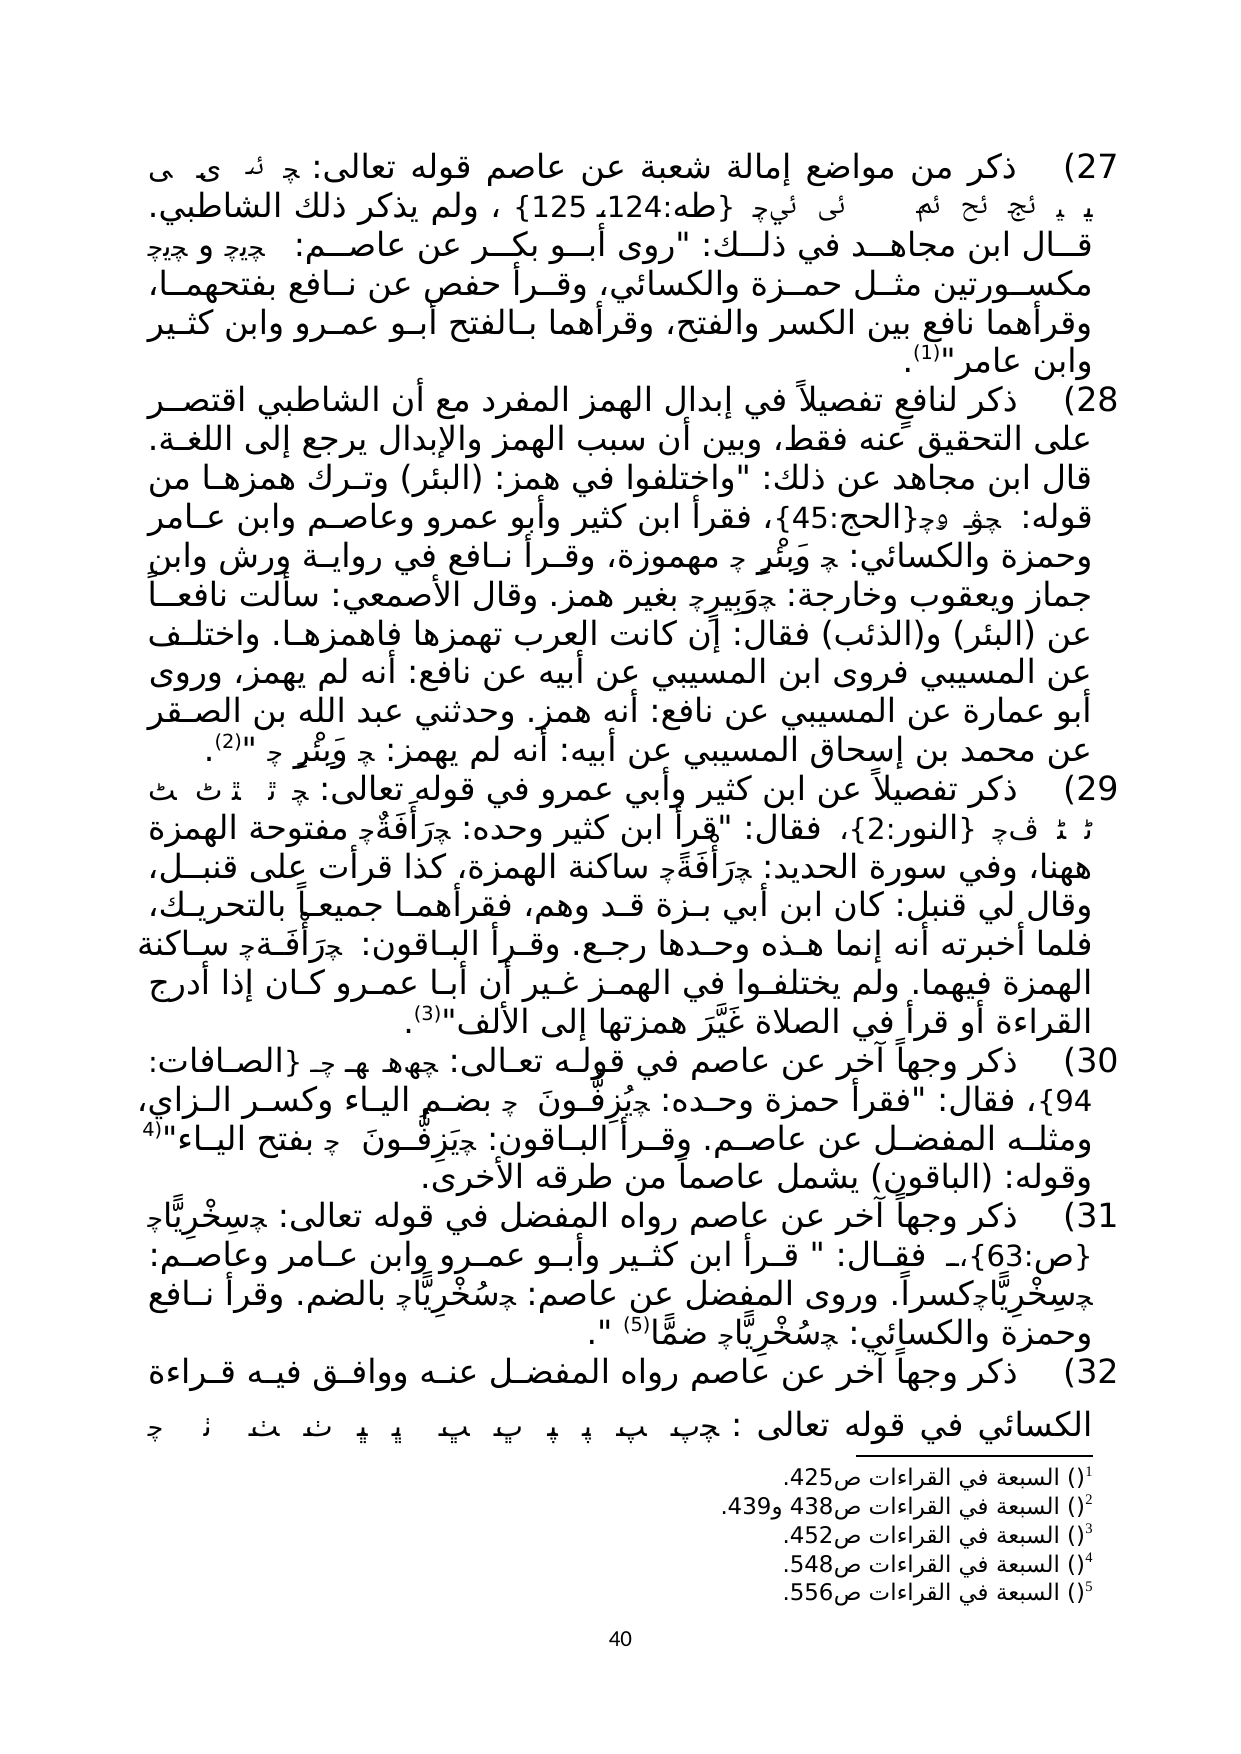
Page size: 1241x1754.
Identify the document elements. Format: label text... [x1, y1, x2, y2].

list ذكر لنافعٍ تفصيلاً في إبدال الهمز المفرد مع أن الشاطبي اقتصر على التحقيق عنه فقط، وبين أن سبب الهمز والإبدال يرجع إلى اللغة. قال ابن مجاهد عن ذلك: "واختلفوا في همز: (البئر) وترك همزها من قوله: ﭽﯟ ﯠﭼ{الحج:45}، فقرأ ابن كثير وأبو عمرو وعاصم وابن عامر وحمزة والكسائي: ﭽ وَبِئْرٍ ﭼ مهموزة، وقرأ نافع في رواية ورش وابن جماز ويعقوب وخارجة: ﭽوَبِيرٍﭼ بغير همز. وقال الأصمعي: سألت نافعاً عن (البئر) و(الذئب) فقال: إن كانت العرب تهمزها فاهمزها. واختلف عن المسيبي فروى ابن المسيبي عن أبيه عن نافع: أنه لم يهمز، وروى أبو عمارة عن المسيبي عن نافع: أنه همز. وحدثني عبد الله بن الصقر عن محمد بن إسحاق المسيبي عن أبيه: أنه لم يهمز: ﭽ وَبِئْرٍ ﭼ "(). [148, 381, 1092, 769]
list ذكر من مواضع إمالة شعبة عن عاصم قوله تعالى: ﭽ ﯻ ﯼ ﯽ ﯾ ﯿ ﰀ ﰁ ﰂ ﰃ ﰄﭼ {طه:124، 125} ، ولم يذكر ذلك الشاطبي. قال ابن مجاهد في ذلك: "روى أبو بكر عن عاصم: ﭽﯾﭼ و ﭽﯾﭼ مكسورتين مثل حمزة والكسائي، وقرأ حفص عن نافع بفتحهما، وقرأهما نافع بين الكسر والفتح، وقرأهما بالفتح أبو عمرو وابن كثير وابن عامر"(). [148, 148, 1092, 381]
list ذكر وجهاً آخر عن عاصم في قوله تعالى: ﭽﮫﮬ ﮭ ﭼ {الصافات:94}، فقال: "فقرأ حمزة وحده: ﭽيُزِفُّونَ ﭼ بضم الياء وكسر الزاي، ومثله المفضل عن عاصم. وقرأ الباقون: ﭽيَزِفُّونَ ﭼ بفتح الياء"() وقوله: (الباقون) يشمل عاصماً من طرقه الأخرى. [148, 1041, 1092, 1197]
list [148, 1352, 1092, 1448]
list ذكر تفصيلاً عن ابن كثير وأبي عمرو في قوله تعالى: ﭽ ﭤ ﭥ ﭦ ﭧ ﭨ ﭩ ﭪﭼ {النور:2}، فقال: "قرأ ابن كثير وحده: ﭽرَأَفَةٌﭼ مفتوحة الهمزة ههنا، وفي سورة الحديد: ﭽرَأْفَةًﭼ ساكنة الهمزة، كذا قرأت على قنبل، وقال لي قنبل: كان ابن أبي بزة قد وهم، فقرأهما جميعاً بالتحريك، فلما أخبرته أنه إنما هذه وحدها رجع. وقرأ الباقون: ﭽرَأْفَةﭼ ساكنة الهمزة فيهما. ولم يختلفوا في الهمز غير أن أبا عمرو كان إذا أدرج القراءة أو قرأ في الصلاة غَيَّرَ همزتها إلى الألف"(). [148, 769, 1092, 1041]
list ذكر وجهاً آخر عن عاصم رواه المفضل في قوله تعالى: ﭽسِخْرِيًّاﭼ {ص:63}، فقال: " قرأ ابن كثير وأبو عمرو وابن عامر وعاصم: ﭽسِخْرِيًّاﭼكسراً. وروى المفضل عن عاصم: ﭽسُخْرِيًّاﭼ بالضم. وقرأ نافع وحمزة والكسائي: ﭽسُخْرِيًّاﭼ ضمًّا() ". [148, 1197, 1092, 1352]
